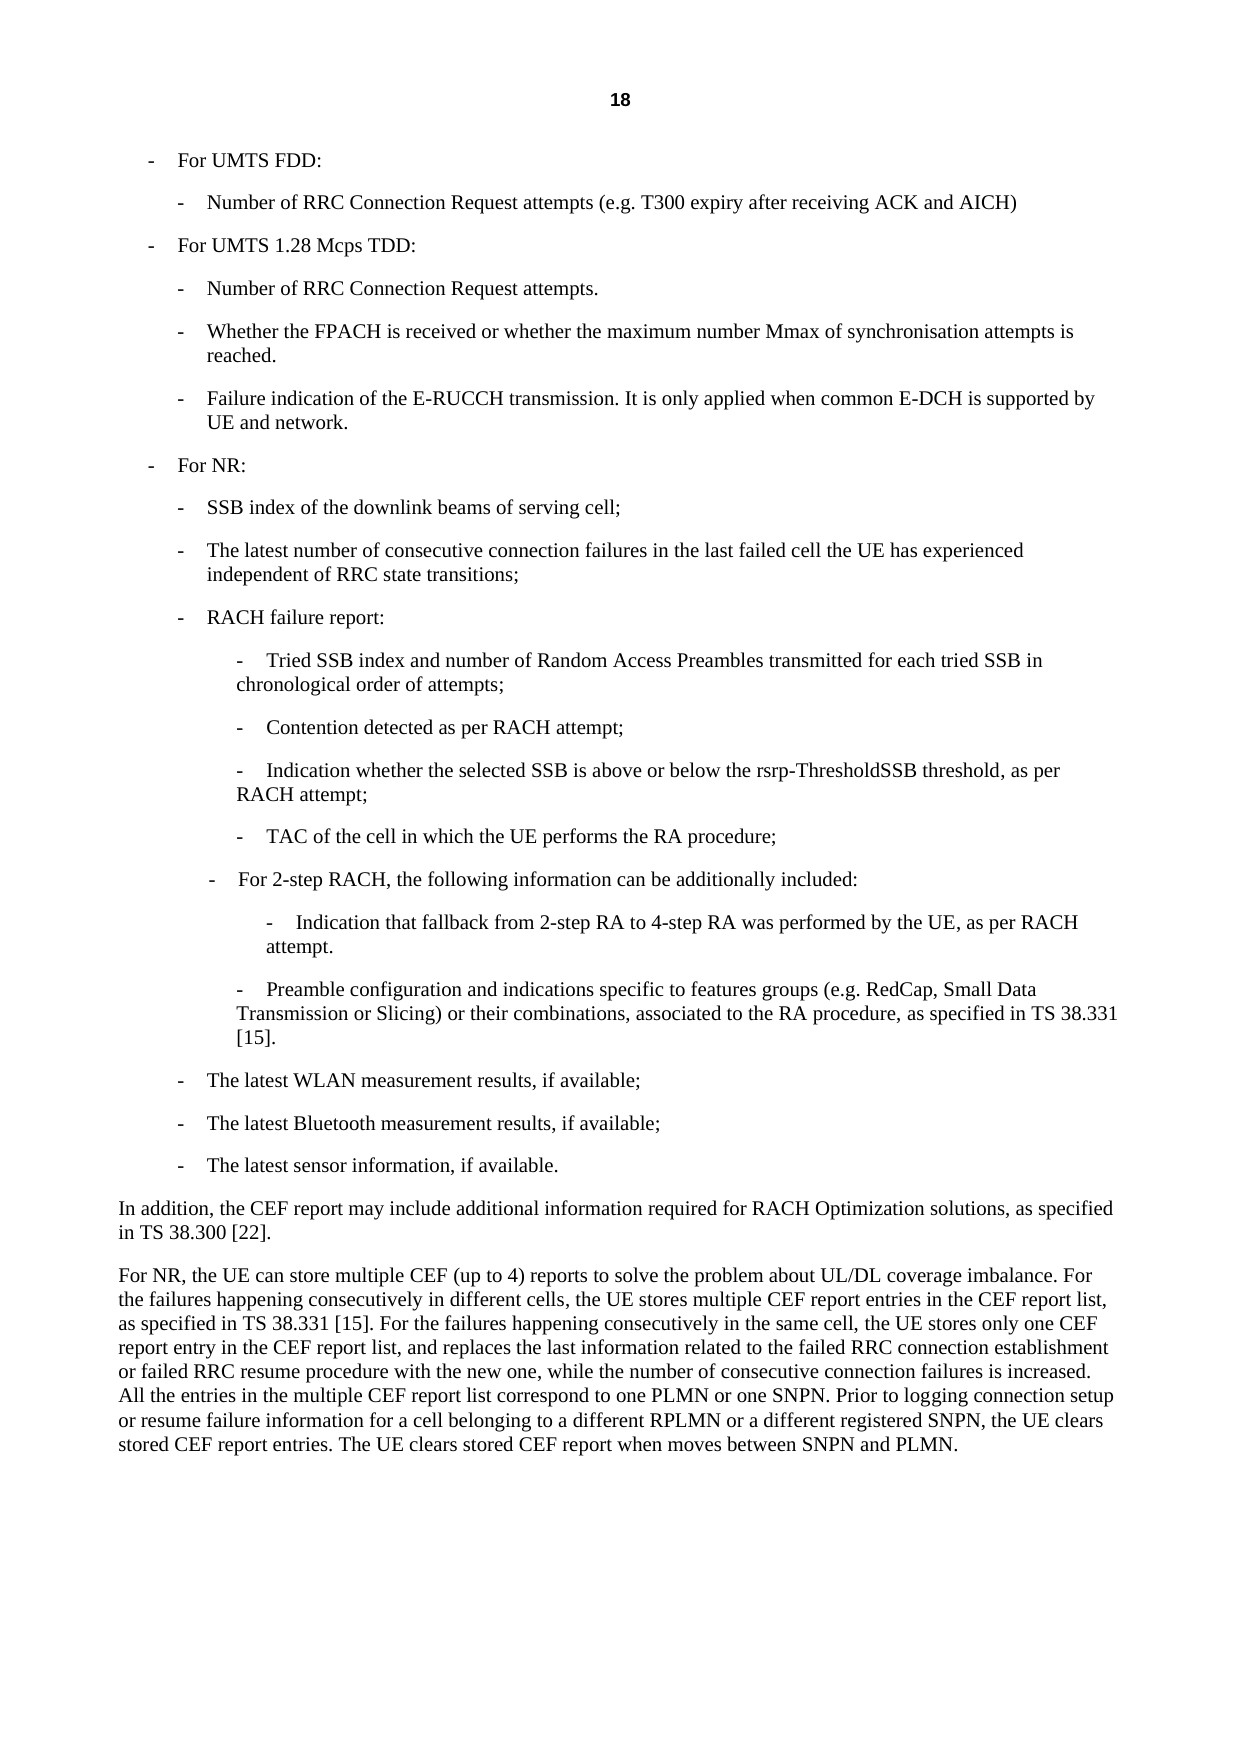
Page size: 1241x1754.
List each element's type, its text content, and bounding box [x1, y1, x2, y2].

text - RACH failure report: [177, 605, 1122, 629]
text - The latest Bluetooth measurement results, if available; [177, 1111, 1122, 1135]
text - SSB index of the downlink beams of serving cell; [177, 495, 1122, 519]
text - TAC of the cell in which the UE performs the RA procedure; [236, 824, 1122, 848]
text For NR, the UE can store multiple CEF (up to 4) reports to solve the problem about UL/DL coverage imbalance. For the failures happening consecutively in different cells, the UE stores multiple CEF report entries in the CEF report list, as specified in TS 38.331 [15]. For the failures happening consecutively in the same cell, the UE stores only one CEF report entry in the CEF report list, and replaces the last information related to the failed RRC connection establishment or failed RRC resume procedure with the new one, while the number of consecutive connection failures is increased. All the entries in the multiple CEF report list correspond to one PLMN or one SNPN. Prior to logging connection setup or resume failure information for a cell belonging to a different RPLMN or a different registered SNPN, the UE clears stored CEF report entries. The UE clears stored CEF report when moves between SNPN and PLMN. [118, 1263, 1122, 1456]
text - Indication whether the selected SSB is above or below the rsrp-ThresholdSSB threshold, as per RACH attempt; [236, 757, 1122, 806]
text - Tried SSB index and number of Random Access Preambles transmitted for each tried SSB in chronological order of attempts; [236, 648, 1122, 696]
text - For 2-step RACH, the following information can be additionally included: [208, 867, 1122, 891]
text - The latest sensor information, if available. [177, 1153, 1122, 1177]
text - The latest number of consecutive connection failures in the last failed cell the UE has experienced independent of RRC state transitions; [177, 538, 1122, 586]
text - For NR: [148, 452, 1122, 477]
text - Whether the FPACH is received or whether the maximum number Mmax of synchronisation attempts is reached. [177, 319, 1122, 367]
text - Failure indication of the E-RUCCH transmission. It is only applied when common E-DCH is supported by UE and network. [177, 386, 1122, 434]
text - Indication that fallback from 2-step RA to 4-step RA was performed by the UE, as per RACH attempt. [266, 910, 1122, 958]
text - Preamble configuration and indications specific to features groups (e.g. RedCap, Small Data Transmission or Slicing) or their combinations, associated to the RA procedure, as specified in TS 38.331 [15]. [236, 977, 1122, 1049]
text - Number of RRC Connection Request attempts. [177, 276, 1122, 300]
text - The latest WLAN measurement results, if available; [177, 1068, 1122, 1092]
text In addition, the CEF report may include additional information required for RACH Optimization solutions, as specified in TS 38.300 [22]. [118, 1196, 1122, 1244]
text - For UMTS FDD: [148, 147, 1122, 172]
text - Number of RRC Connection Request attempts (e.g. T300 expiry after receiving ACK and AICH) [177, 190, 1122, 214]
text - For UMTS 1.28 Mcps TDD: [148, 233, 1122, 257]
text - Contention detected as per RACH attempt; [236, 715, 1122, 739]
